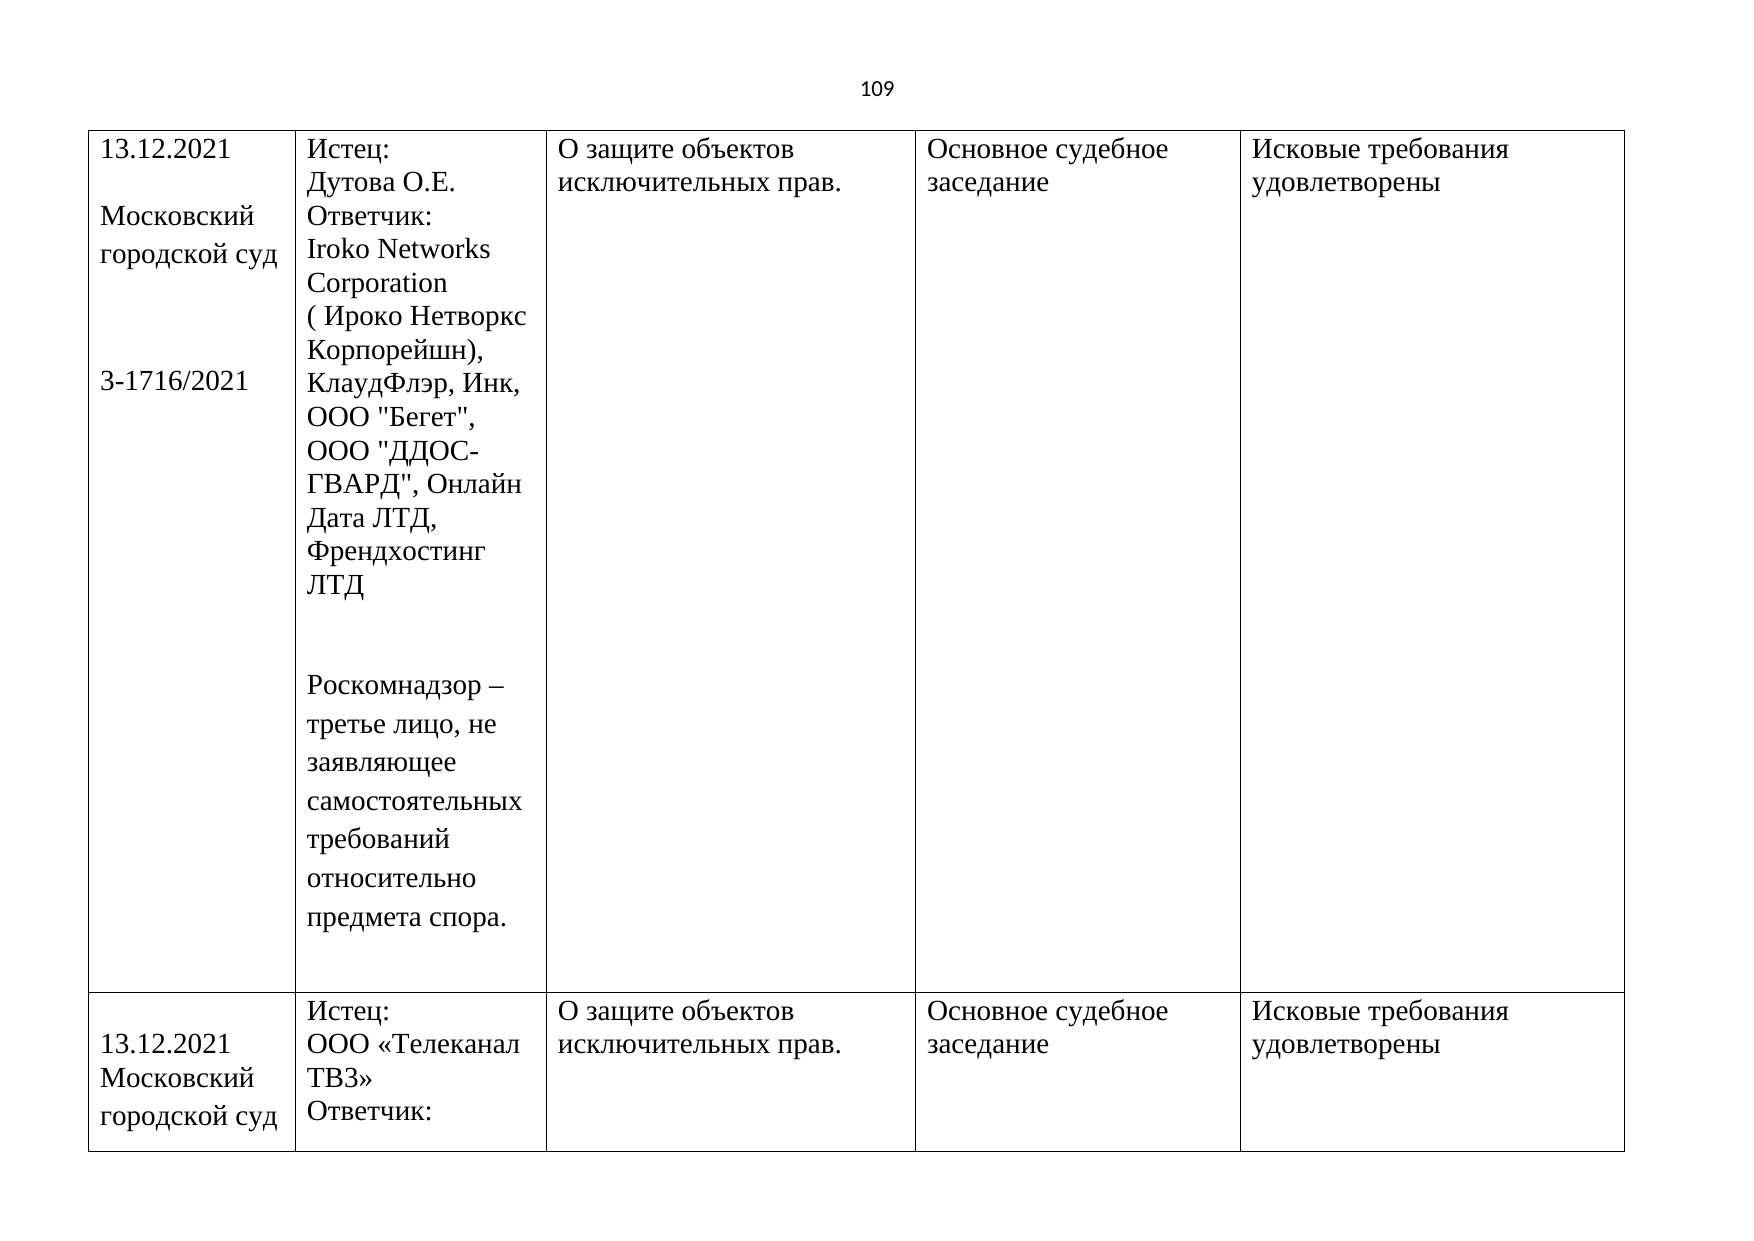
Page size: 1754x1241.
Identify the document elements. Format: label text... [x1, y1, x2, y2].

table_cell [547, 131, 915, 992]
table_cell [296, 993, 546, 1151]
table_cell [296, 131, 546, 992]
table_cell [916, 993, 1240, 1151]
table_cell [89, 131, 295, 992]
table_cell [547, 993, 915, 1151]
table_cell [1241, 993, 1624, 1151]
table_cell Исковые требования удовлетворены [1241, 131, 1624, 992]
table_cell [89, 993, 295, 1151]
table_cell Основное судебное заседание [916, 131, 1240, 992]
